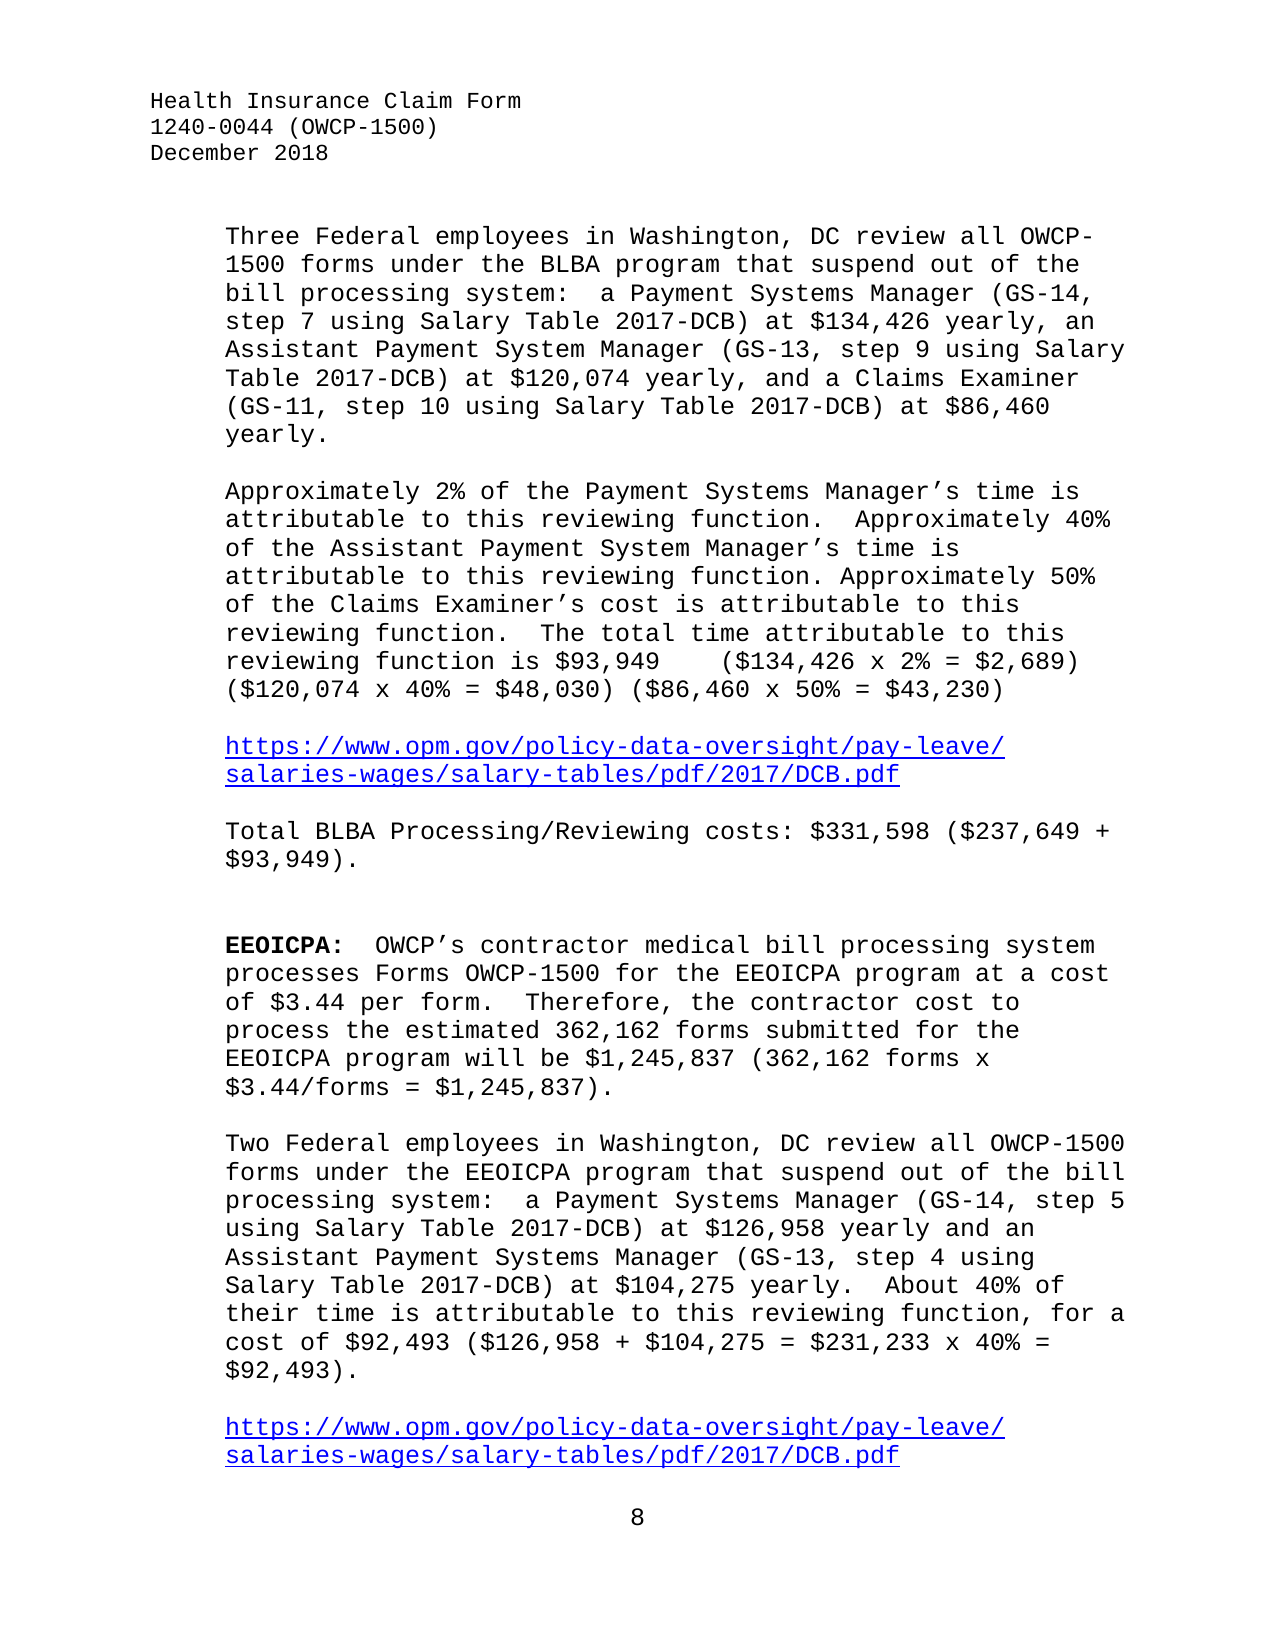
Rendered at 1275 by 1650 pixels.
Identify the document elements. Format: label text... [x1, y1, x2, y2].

text https://www.opm.gov/policy-data-oversight/pay-leave/salaries-wages/salary-tables/pdf/2017/DCB.pdf [225, 1414, 1125, 1471]
text EEOICPA: OWCP’s contractor medical bill processing system processes Forms OWCP-1500 for the EEOICPA program at a cost of $3.44 per form. Therefore, the contractor cost to process the estimated 362,162 forms submitted for the EEOICPA program will be $1,245,837 (362,162 forms x $3.44/forms = $1,245,837). [225, 932, 1125, 1102]
text https://www.opm.gov/policy-data-oversight/pay-leave/salaries-wages/salary-tables/pdf/2017/DCB.pdf [225, 734, 1125, 790]
text Total BLBA Processing/Reviewing costs: $331,598 ($237,649 + $93,949). [225, 819, 1125, 875]
text Three Federal employees in Washington, DC review all OWCP-1500 forms under the BLBA program that suspend out of the bill processing system: a Payment Systems Manager (GS-14, step 7 using Salary Table 2017-DCB) at $134,426 yearly, an Assistant Payment System Manager (GS-13, step 9 using Salary Table 2017-DCB) at $120,074 yearly, and a Claims Examiner (GS-11, step 10 using Salary Table 2017-DCB) at $86,460 yearly. [225, 224, 1125, 450]
text Two Federal employees in Washington, DC review all OWCP-1500 forms under the EEOICPA program that suspend out of the bill processing system: a Payment Systems Manager (GS-14, step 5 using Salary Table 2017-DCB) at $126,958 yearly and an Assistant Payment Systems Manager (GS-13, step 4 using Salary Table 2017-DCB) at $104,275 yearly. About 40% of their time is attributable to this reviewing function, for a cost of $92,493 ($126,958 + $104,275 = $231,233 x 40% = $92,493). [225, 1131, 1125, 1386]
text Approximately 2% of the Payment Systems Manager’s time is attributable to this reviewing function. Approximately 40% of the Assistant Payment System Manager’s time is attributable to this reviewing function. Approximately 50% of the Claims Examiner’s cost is attributable to this reviewing function. The total time attributable to this reviewing function is $93,949 ($134,426 x 2% = $2,689) ($120,074 x 40% = $48,030) ($86,460 x 50% = $43,230) [225, 479, 1125, 705]
